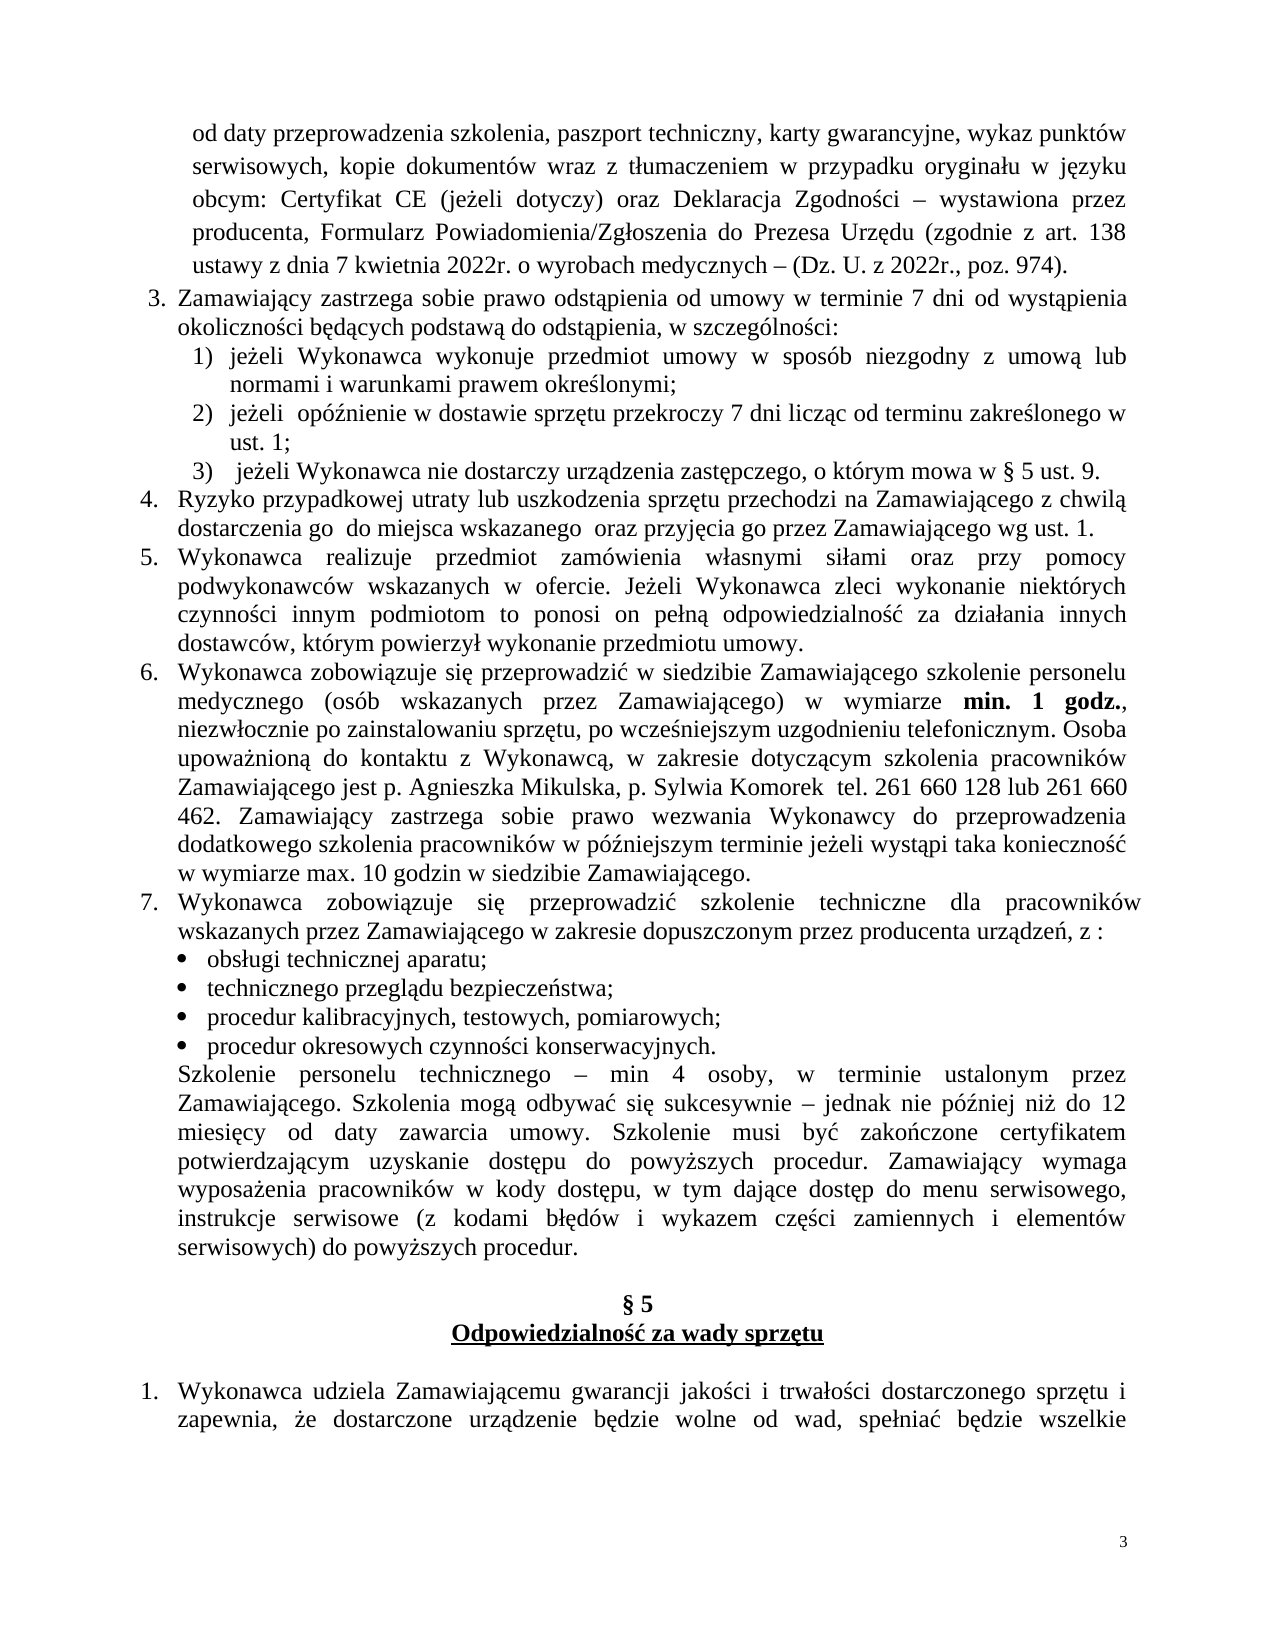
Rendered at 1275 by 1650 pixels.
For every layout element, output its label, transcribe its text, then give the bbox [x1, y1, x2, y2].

list procedur kalibracyjnych, testowych, pomiarowych; [177, 1002, 1127, 1031]
text Odpowiedzialność za wady sprzętu [148, 1318, 1127, 1347]
list Wykonawca realizuje przedmiot zamówienia własnymi siłami oraz przy pomocy podwykonawców wskazanych w ofercie. Jeżeli Wykonawca zleci wykonanie niektórych czynności innym podmiotom to ponosi on pełną odpowiedzialność za działania innych dostawców, którym powierzył wykonanie przedmiotu umowy. [140, 542, 1127, 657]
list obsługi technicznej aparatu; [177, 944, 1127, 973]
list Zamawiający zastrzega sobie prawo odstąpienia od umowy w terminie 7 dni od wystąpienia okoliczności będących podstawą do odstąpienia, w szczególności: [148, 283, 1127, 341]
list jeżeli opóźnienie w dostawie sprzętu przekroczy 7 dni licząc od terminu zakreślonego w ust. 1; [192, 398, 1127, 456]
list Wykonawca zobowiązuje się przeprowadzić w siedzibie Zamawiającego szkolenie personelu medycznego (osób wskazanych przez Zamawiającego) w wymiarze min. 1 godz., niezwłocznie po zainstalowaniu sprzętu, po wcześniejszym uzgodnieniu telefonicznym. Osoba upoważnioną do kontaktu z Wykonawcą, w zakresie dotyczącym szkolenia pracowników Zamawiającego jest p. Agnieszka Mikulska, p. Sylwia Komorek tel. 261 660 128 lub 261 660 462. Zamawiający zastrzega sobie prawo wezwania Wykonawcy do przeprowadzenia dodatkowego szkolenia pracowników w późniejszym terminie jeżeli wystąpi taka konieczność w wymiarze max. 10 godzin w siedzibie Zamawiającego. [140, 657, 1127, 887]
list Wykonawca zobowiązuje się przeprowadzić szkolenie techniczne dla pracowników wskazanych przez Zamawiającego w zakresie dopuszczonym przez producenta urządzeń, z : [140, 887, 1142, 944]
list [148, 118, 1127, 279]
list jeżeli Wykonawca wykonuje przedmiot umowy w sposób niezgodny z umową lub normami i warunkami prawem określonymi; [192, 341, 1127, 398]
text Szkolenie personelu technicznego – min 4 osoby, w terminie ustalonym przez Zamawiającego. Szkolenia mogą odbywać się sukcesywnie – jednak nie później niż do 12 miesięcy od daty zawarcia umowy. Szkolenie musi być zakończone certyfikatem potwierdzającym uzyskanie dostępu do powyższych procedur. Zamawiający wymaga wyposażenia pracowników w kody dostępu, w tym dające dostęp do menu serwisowego, instrukcje serwisowe (z kodami błędów i wykazem części zamiennych i elementów serwisowych) do powyższych procedur. [177, 1059, 1127, 1261]
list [140, 1376, 1127, 1433]
text § 5 [148, 1289, 1127, 1318]
list Ryzyko przypadkowej utraty lub uszkodzenia sprzętu przechodzi na Zamawiającego z chwilą dostarczenia go do miejsca wskazanego oraz przyjęcia go przez Zamawiającego wg ust. 1. [140, 484, 1127, 542]
list technicznego przeglądu bezpieczeństwa; [177, 973, 1127, 1002]
list jeżeli Wykonawca nie dostarczy urządzenia zastępczego, o którym mowa w § 5 ust. 9. [192, 456, 1127, 484]
list procedur okresowych czynności konserwacyjnych. [177, 1031, 1127, 1059]
